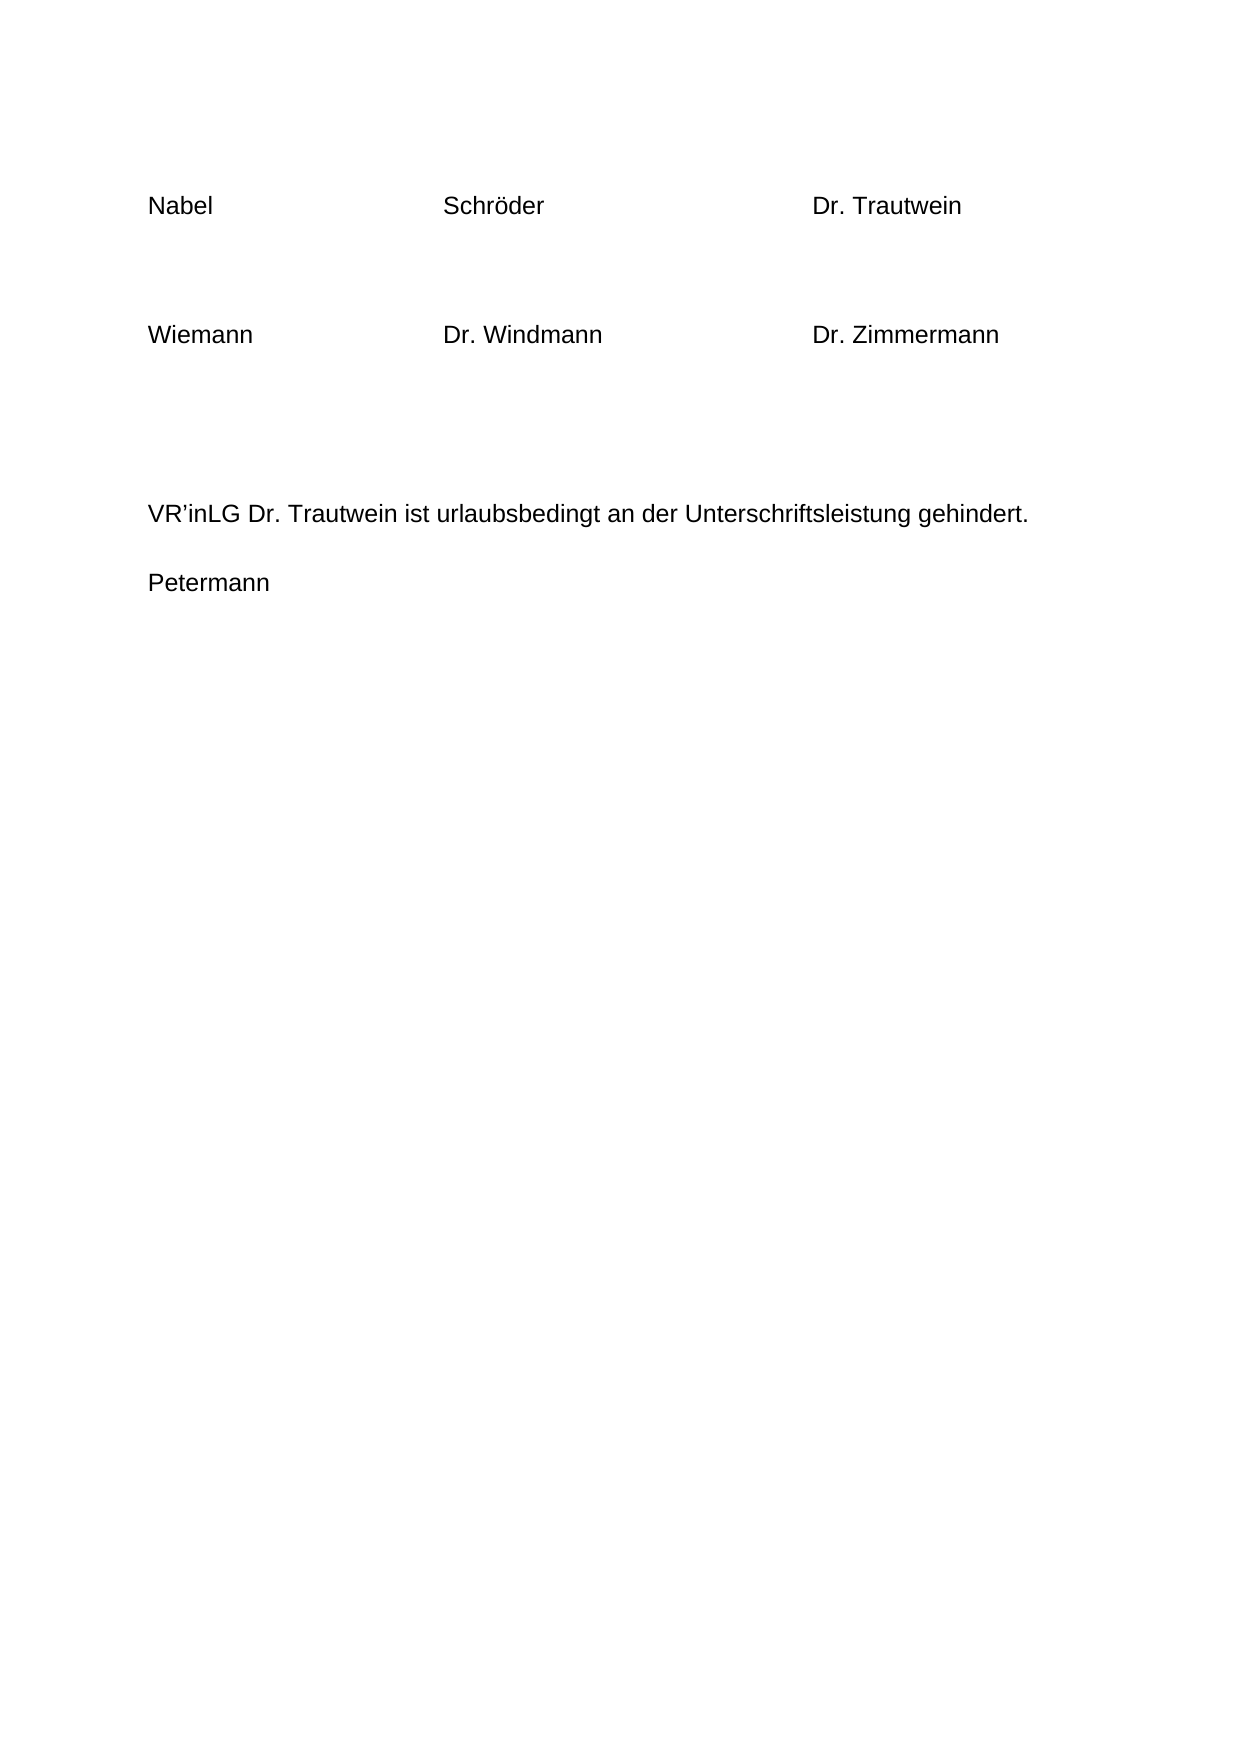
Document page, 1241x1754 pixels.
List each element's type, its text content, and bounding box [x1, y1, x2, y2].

text Wiemann Dr. Windmann Dr. Zimmermann [148, 320, 1093, 349]
text Nabel Schröder Dr. Trautwein [148, 191, 1093, 219]
text VR’inLG Dr. Trautwein ist urlaubsbedingt an der Unterschriftsleistung gehindert. [148, 499, 1093, 528]
text Petermann [148, 568, 1093, 596]
